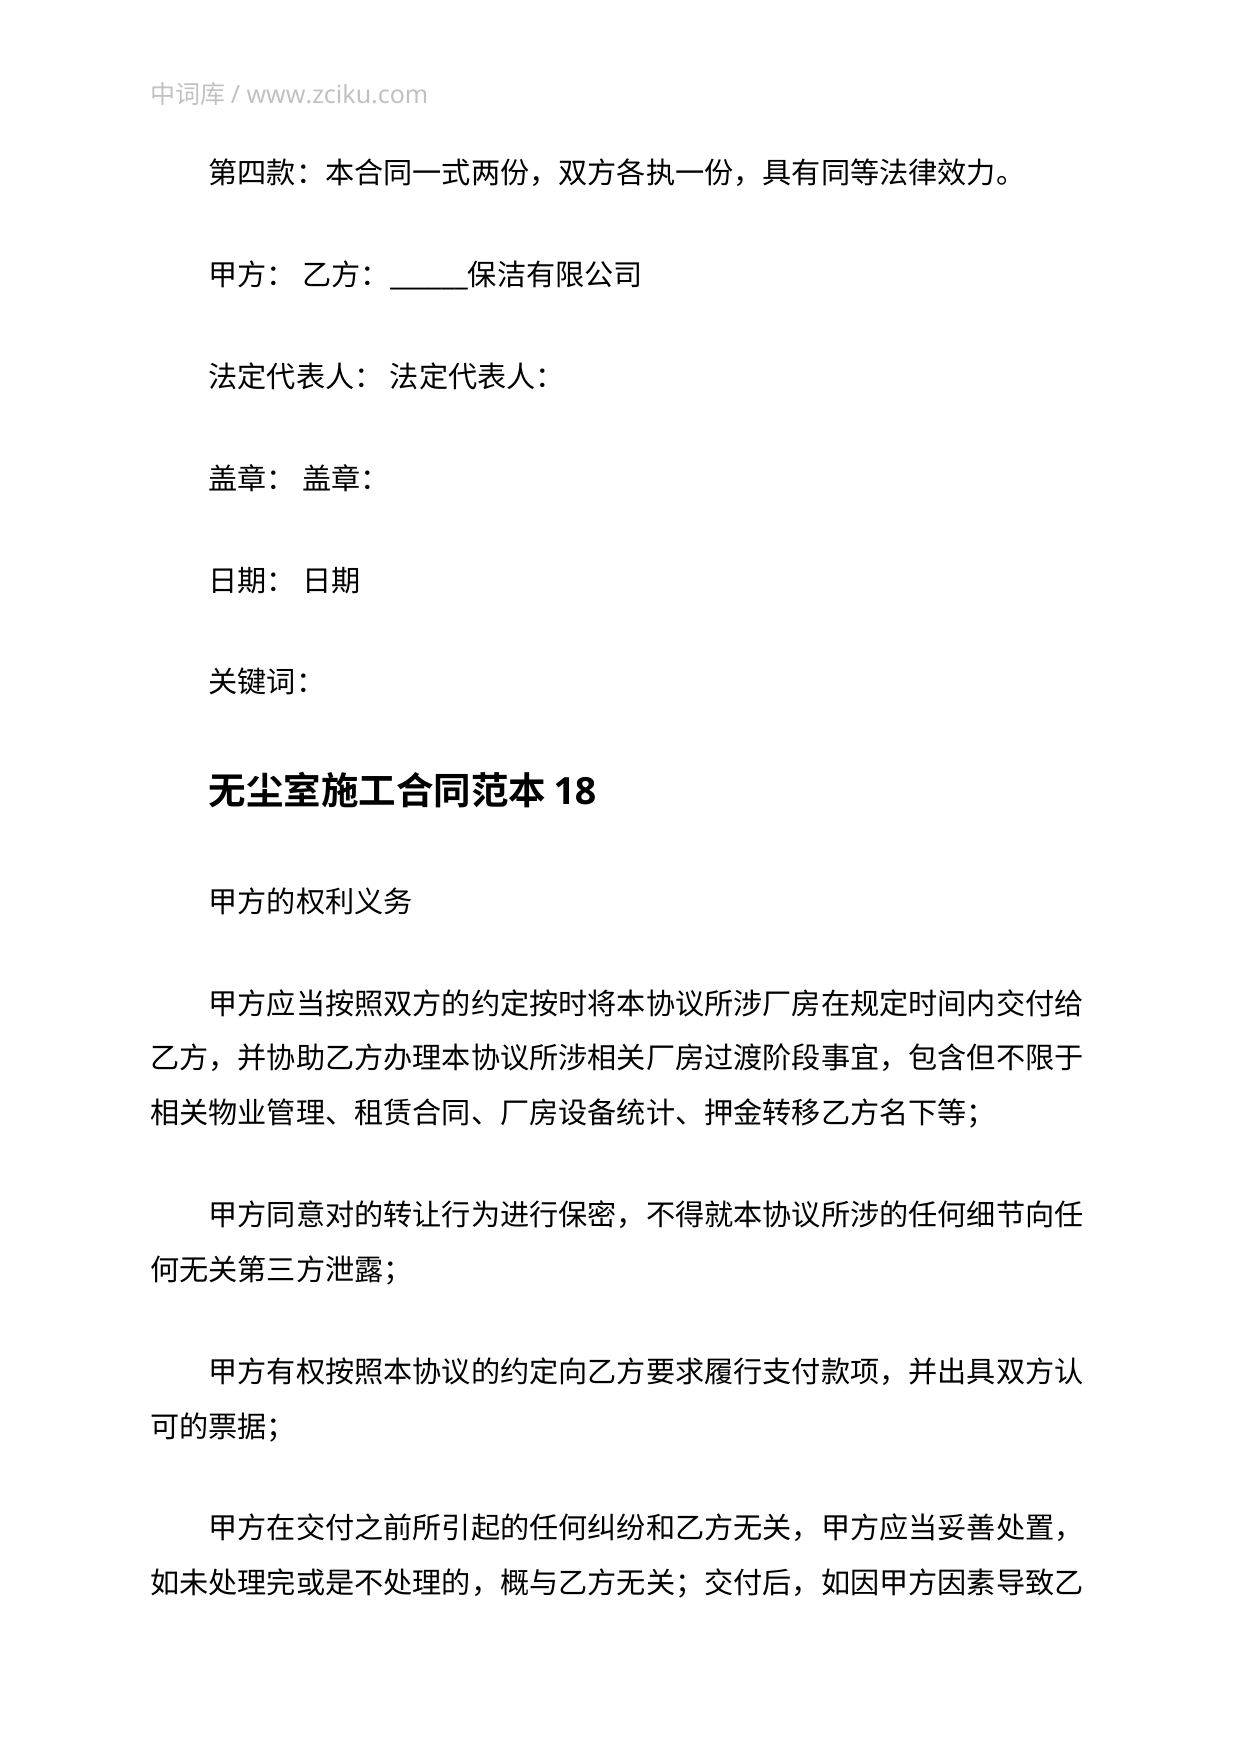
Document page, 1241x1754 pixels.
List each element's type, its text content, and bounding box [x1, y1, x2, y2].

text 甲方的权利义务 [150, 878, 1090, 921]
text 法定代表人： 法定代表人： [150, 354, 1090, 396]
text 日期： 日期 [150, 557, 1090, 599]
text 甲方应当按照双方的约定按时将本协议所涉厂房在规定时间内交付给乙方，并协助乙方办理本协议所涉相关厂房过渡阶段事宜，包含但不限于相关物业管理、租赁合同、厂房设备统计、押金转移乙方名下等； [150, 980, 1090, 1132]
text 盖章： 盖章： [150, 456, 1090, 498]
text 甲方同意对的转让行为进行保密，不得就本协议所涉的任何细节向任何无关第三方泄露； [150, 1192, 1090, 1289]
text 甲方有权按照本协议的约定向乙方要求履行支付款项，并出具双方认可的票据； [150, 1348, 1090, 1446]
text 关键词： [150, 659, 1090, 701]
text 甲方： 乙方：______保洁有限公司 [150, 252, 1090, 294]
text 无尘室施工合同范本18 [150, 761, 1090, 815]
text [150, 1505, 1090, 1602]
text 第四款：本合同一式两份，双方各执一份，具有同等法律效力。 [150, 150, 1090, 192]
